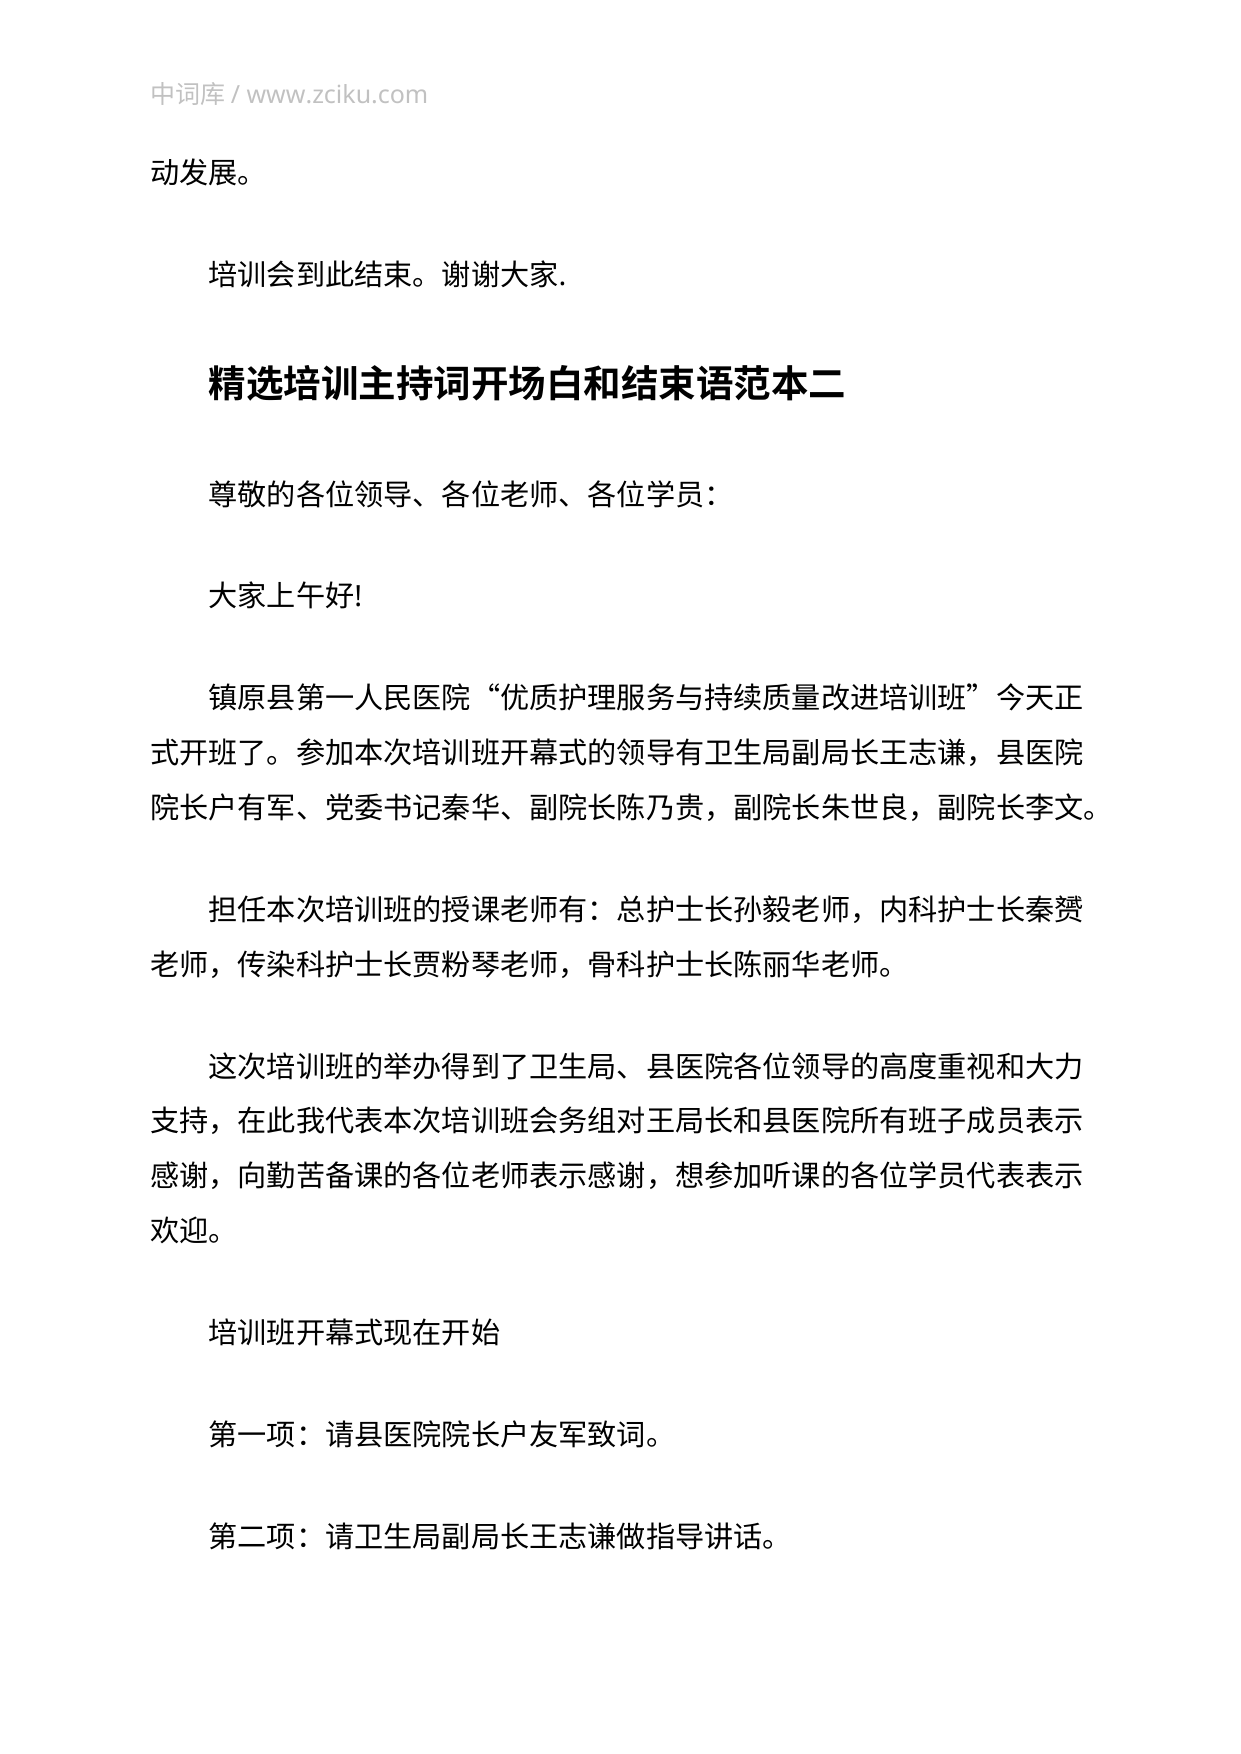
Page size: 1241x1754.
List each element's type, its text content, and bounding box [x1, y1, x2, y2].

text 第一项：请县医院院长户友军致词。 [150, 1411, 1090, 1454]
text 镇原县第一人民医院“优质护理服务与持续质量改进培训班”今天正式开班了。参加本次培训班开幕式的领导有卫生局副局长王志谦，县医院院长户有军、党委书记秦华、副院长陈乃贵，副院长朱世良，副院长李文。 [150, 675, 1090, 827]
text 担任本次培训班的授课老师有：总护士长孙毅老师，内科护士长秦赟老师，传染科护士长贾粉琴老师，骨科护士长陈丽华老师。 [150, 886, 1090, 984]
text 这次培训班的举办得到了卫生局、县医院各位领导的高度重视和大力支持，在此我代表本次培训班会务组对王局长和县医院所有班子成员表示感谢，向勤苦备课的各位老师表示感谢，想参加听课的各位学员代表表示欢迎。 [150, 1043, 1090, 1250]
text 培训班开幕式现在开始 [150, 1309, 1090, 1352]
text 尊敬的各位领导、各位老师、各位学员： [150, 471, 1090, 513]
text 培训会到此结束。谢谢大家. [150, 252, 1090, 294]
text 大家上午好! [150, 573, 1090, 615]
text 第二项：请卫生局副局长王志谦做指导讲话。 [150, 1513, 1090, 1555]
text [150, 150, 1090, 192]
text 精选培训主持词开场白和结束语范本二 [150, 354, 1090, 408]
